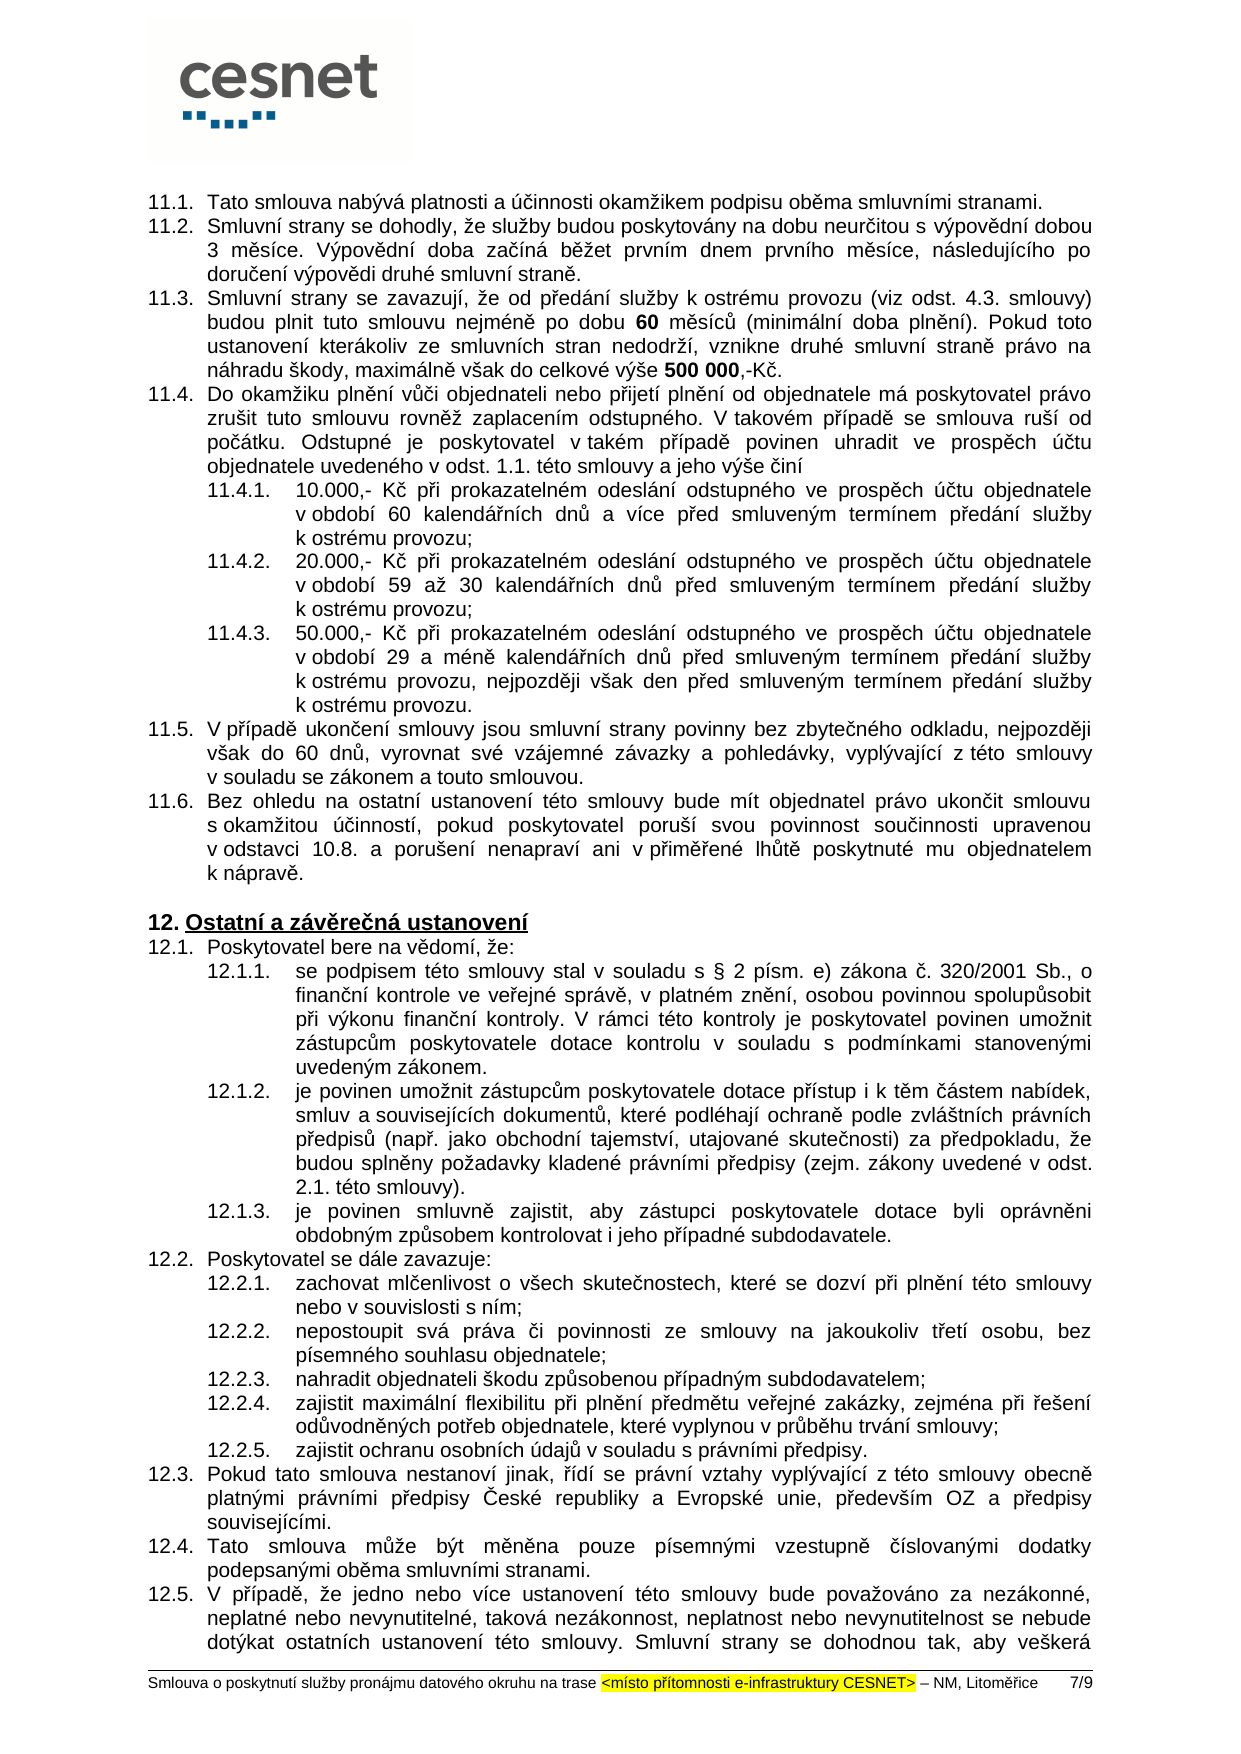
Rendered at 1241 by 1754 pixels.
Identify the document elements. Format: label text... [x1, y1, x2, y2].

list se podpisem této smlouvy stal v souladu s § 2 písm. e) zákona č. 320/2001 Sb., o finanční kontrole ve veřejné správě, v platném znění, osobou povinnou spolupůsobit při výkonu finanční kontroly. V rámci této kontroly je poskytovatel povinen umožnit zástupcům poskytovatele dotace kontrolu v souladu s podmínkami stanovenými uvedeným zákonem. [207, 959, 1092, 1079]
list Do okamžiku plnění vůči objednateli nebo přijetí plnění od objednatele má poskytovatel právo zrušit tuto smlouvu rovněž zaplacením odstupného. V takovém případě se smlouva ruší od počátku. Odstupné je poskytovatel v takém případě povinen uhradit ve prospěch účtu objednatele uvedeného v odst. 1.1. této smlouvy a jeho výše činí [148, 382, 1092, 477]
list Ostatní a závěrečná ustanovení [148, 909, 1092, 935]
list 50.000,- Kč při prokazatelném odeslání odstupného ve prospěch účtu objednatele v období 29 a méně kalendářních dnů před smluveným termínem předání služby k ostrému provozu, nejpozději však den před smluveným termínem předání služby k ostrému provozu. [207, 621, 1092, 717]
list V případě ukončení smlouvy jsou smluvní strany povinny bez zbytečného odkladu, nejpozději však do 60 dnů, vyrovnat své vzájemné závazky a pohledávky, vyplývající z této smlouvy v souladu se zákonem a touto smlouvou. [148, 717, 1092, 789]
list nepostoupit svá práva či povinnosti ze smlouvy na jakoukoliv třetí osobu, bez písemného souhlasu objednatele; [207, 1318, 1092, 1366]
list zajistit maximální flexibilitu při plnění předmětu veřejné zakázky, zejména při řešení odůvodněných potřeb objednatele, které vyplynou v průběhu trvání smlouvy; [207, 1390, 1092, 1438]
list Tato smlouva může být měněna pouze písemnými vzestupně číslovanými dodatky podepsanými oběma smluvními stranami. [148, 1534, 1092, 1582]
list 20.000,- Kč při prokazatelném odeslání odstupného ve prospěch účtu objednatele v období 59 až 30 kalendářních dnů před smluveným termínem předání služby k ostrému provozu; [207, 549, 1092, 621]
list Smluvní strany se dohodly, že služby budou poskytovány na dobu neurčitou s výpovědní dobou 3 měsíce. Výpovědní doba začíná běžet prvním dnem prvního měsíce, následujícího po doručení výpovědi druhé smluvní straně. [148, 214, 1092, 286]
list 10.000,- Kč při prokazatelném odeslání odstupného ve prospěch účtu objednatele v období 60 kalendářních dnů a více před smluveným termínem předání služby k ostrému provozu; [207, 477, 1092, 549]
list Bez ohledu na ostatní ustanovení této smlouvy bude mít objednatel právo ukončit smlouvu s okamžitou účinností, pokud poskytovatel poruší svou povinnost součinnosti upravenou v odstavci 10.8. a porušení nenapraví ani v přiměřené lhůtě poskytnuté mu objednatelem k nápravě. [148, 789, 1092, 885]
list Pokud tato smlouva nestanoví jinak, řídí se právní vztahy vyplývající z této smlouvy obecně platnými právními předpisy České republiky a Evropské unie, především OZ a předpisy souvisejícími. [148, 1462, 1092, 1534]
picture [147, 19, 413, 164]
list nahradit objednateli škodu způsobenou případným subdodavatelem; [207, 1366, 1092, 1390]
list je povinen umožnit zástupcům poskytovatele dotace přístup i k těm částem nabídek, smluv a souvisejících dokumentů, které podléhají ochraně podle zvláštních právních předpisů (např. jako obchodní tajemství, utajované skutečnosti) za předpokladu, že budou splněny požadavky kladené právními předpisy (zejm. zákony uvedené v odst. 2.1. této smlouvy). [207, 1079, 1092, 1199]
list zachovat mlčenlivost o všech skutečnostech, které se dozví při plnění této smlouvy nebo v souvislosti s ním; [207, 1271, 1092, 1318]
list Smluvní strany se zavazují, že od předání služby k ostrému provozu (viz odst. 4.3. smlouvy) budou plnit tuto smlouvu nejméně po dobu 60 měsíců (minimální doba plnění). Pokud toto ustanovení kterákoliv ze smluvních stran nedodrží, vznikne druhé smluvní straně právo na náhradu škody, maximálně však do celkové výše 500 000,-Kč. [148, 286, 1092, 382]
list Tato smlouva nabývá platnosti a účinnosti okamžikem podpisu oběma smluvními stranami. [148, 190, 1092, 214]
list Poskytovatel bere na vědomí, že: [148, 935, 1092, 959]
list zajistit ochranu osobních údajů v souladu s právními předpisy. [207, 1438, 1092, 1462]
list je povinen smluvně zajistit, aby zástupci poskytovatele dotace byli oprávněni obdobným způsobem kontrolovat i jeho případné subdodavatele. [207, 1199, 1092, 1247]
list Poskytovatel se dále zavazuje: [148, 1247, 1092, 1271]
